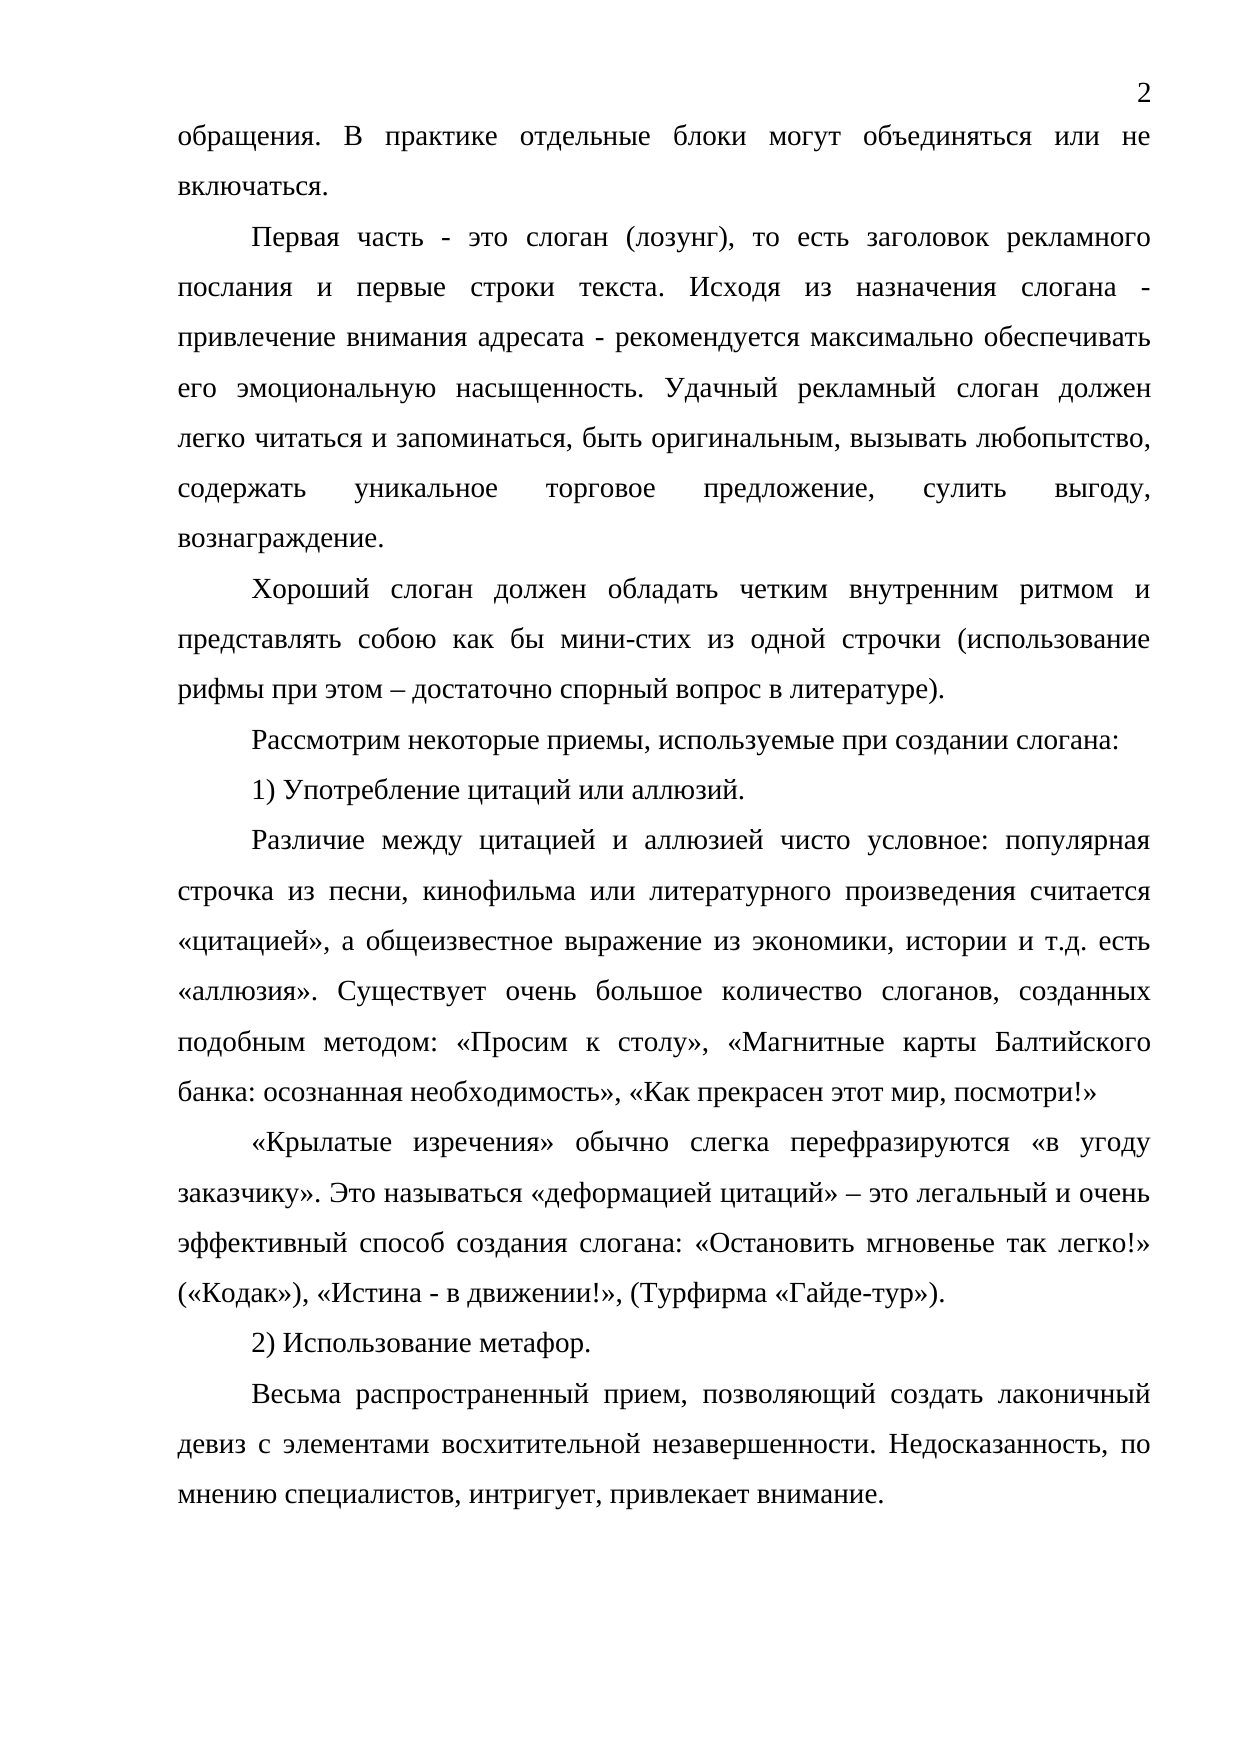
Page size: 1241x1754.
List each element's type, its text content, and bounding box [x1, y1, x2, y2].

text «Крылатые изречения» обычно слегка перефразируются «в угоду заказчику». Это называться «деформацией цитаций» – это легальный и очень эффективный способ создания слогана: «Остановить мгновенье так легко!» («Кодак»), «Истина - в движении!», (Турфирма «Гайде-тур»). [177, 1124, 1152, 1309]
text 2) Использование метафор. [177, 1326, 1152, 1359]
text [177, 118, 1152, 202]
text Рассмотрим некоторые приемы, используемые при создании слогана: [177, 722, 1152, 755]
text Хороший слоган должен обладать четким внутренним ритмом и представлять собою как бы мини-стих из одной строчки (использование рифмы при этом – достаточно спорный вопрос в литературе). [177, 571, 1152, 705]
text 1) Употребление цитаций или аллюзий. [177, 772, 1152, 806]
text Весьма распространенный прием, позволяющий создать лаконичный девиз с элементами восхитительной незавершенности. Недосказанность, по мнению специалистов, интригует, привлекает внимание. [177, 1376, 1152, 1510]
text Первая часть - это слоган (лозунг), то есть заголовок рекламного послания и первые строки текста. Исходя из назначения слогана - привлечение внимания адресата - рекомендуется максимально обеспечивать его эмоциональную насыщенность. Удачный рекламный слоган должен легко читаться и запоминаться, быть оригинальным, вызывать любопытство, содержать уникальное торговое предложение, сулить выгоду, вознаграждение. [177, 219, 1152, 554]
text Различие между цитацией и аллюзией чисто условное: популярная строчка из песни, кинофильма или литературного произведения считается «цитацией», а общеизвестное выражение из экономики, истории и т.д. есть «аллюзия». Существует очень большое количество слоганов, созданных подобным методом: «Просим к столу», «Магнитные карты Балтийского банка: осознанная необходимость», «Как прекрасен этот мир, посмотри!» [177, 822, 1152, 1108]
